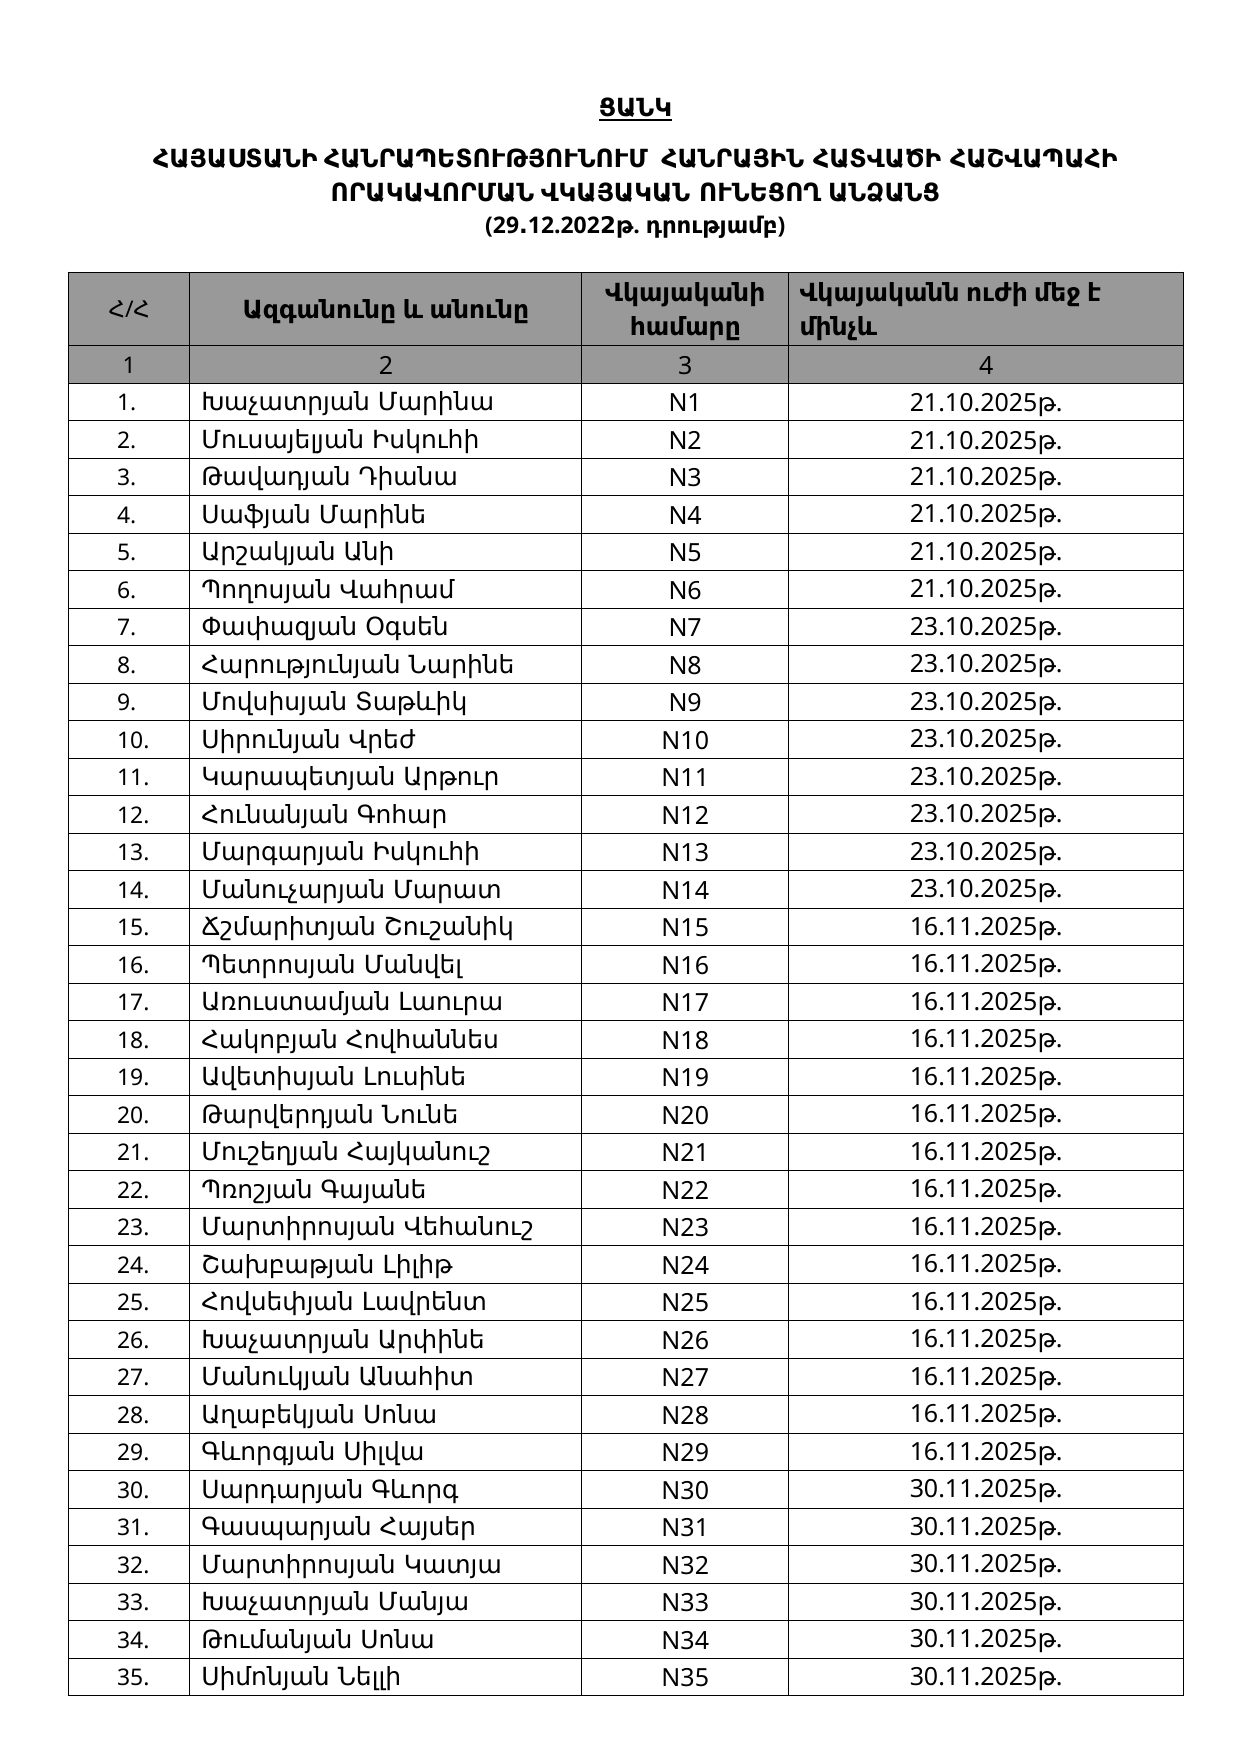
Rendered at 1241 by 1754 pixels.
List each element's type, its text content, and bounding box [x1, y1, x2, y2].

table_cell N7 [582, 609, 788, 645]
table_cell Խաչատրյան Մարինա [190, 384, 581, 420]
table_cell N33 [582, 1584, 788, 1620]
table_cell N13 [582, 834, 788, 870]
table_cell [69, 1621, 189, 1658]
table_cell [69, 796, 189, 833]
table_cell [69, 1021, 189, 1058]
table_cell Աղաբեկյան Սոնա [190, 1396, 581, 1433]
table_cell N31 [582, 1509, 788, 1545]
table_cell 16.11.2025թ. [789, 984, 1183, 1020]
table_cell Մովսիսյան Տաթևիկ [190, 684, 581, 720]
table_cell 23.10.2025թ. [789, 646, 1183, 683]
table_cell [69, 946, 189, 983]
table_cell 30.11.2025թ. [789, 1659, 1183, 1695]
table_cell [69, 534, 189, 570]
table_cell 16.11.2025թ. [789, 1171, 1183, 1208]
table_cell [69, 1434, 189, 1470]
table_header Հ/Հ [69, 273, 189, 345]
text (29.12.2022թ. դրությամբ) [75, 209, 1195, 240]
table_cell N2 [582, 421, 788, 458]
table_cell [69, 721, 189, 758]
table_cell 16.11.2025թ. [789, 1434, 1183, 1470]
table_cell 3 [582, 346, 788, 383]
table_cell [69, 1059, 189, 1095]
table_cell Պետրոսյան Մանվել [190, 946, 581, 983]
table_cell Խաչատրյան Մանյա [190, 1584, 581, 1620]
table_cell 23.10.2025թ. [789, 684, 1183, 720]
text ՀԱՅԱՍՏԱՆԻ ՀԱՆՐԱՊԵՏՈՒԹՅՈՒՆՈՒՄ ՀԱՆՐԱՅԻՆ ՀԱՏՎԱԾԻ ՀԱՇՎԱՊԱՀԻ ՈՐԱԿԱՎՈՐՄԱՆ ՎԿԱՅԱԿԱՆ ՈՒՆԵՑՈՂ ԱՆՁԱՆՑ [75, 141, 1195, 209]
table_cell N26 [582, 1321, 788, 1358]
table_cell [69, 909, 189, 945]
table_cell 23.10.2025թ. [789, 609, 1183, 645]
table_cell [69, 1659, 189, 1695]
table_cell [69, 834, 189, 870]
table_cell [69, 1471, 189, 1508]
table_cell 21.10.2025թ. [789, 534, 1183, 570]
table_cell [69, 759, 189, 795]
table_cell Մարգարյան Իսկուհի [190, 834, 581, 870]
table_cell N23 [582, 1209, 788, 1245]
table_cell 23.10.2025թ. [789, 721, 1183, 758]
table_cell N5 [582, 534, 788, 570]
table_cell [69, 1546, 189, 1583]
table_cell [69, 571, 189, 608]
table_cell 16.11.2025թ. [789, 946, 1183, 983]
table_cell 16.11.2025թ. [789, 1021, 1183, 1058]
table_cell N6 [582, 571, 788, 608]
table_cell Թարվերդյան Նունե [190, 1096, 581, 1133]
table_cell [69, 684, 189, 720]
table_cell 16.11.2025թ. [789, 1134, 1183, 1170]
table_cell 16.11.2025թ. [789, 1246, 1183, 1283]
table_cell [69, 496, 189, 533]
text ՑԱՆԿ [75, 90, 1195, 124]
table_cell 1 [69, 346, 189, 383]
table_cell N25 [582, 1284, 788, 1320]
table_cell 23.10.2025թ. [789, 834, 1183, 870]
table_cell Մանուչարյան Մարատ [190, 871, 581, 908]
table_cell Գասպարյան Հայսեր [190, 1509, 581, 1545]
table_cell [69, 421, 189, 458]
table_cell 16.11.2025թ. [789, 1321, 1183, 1358]
table_cell Հակոբյան Հովհաննես [190, 1021, 581, 1058]
table_cell Փափազյան Օգսեն [190, 609, 581, 645]
table_cell 16.11.2025թ. [789, 1209, 1183, 1245]
table_cell N30 [582, 1471, 788, 1508]
table_cell 23.10.2025թ. [789, 796, 1183, 833]
table_cell [69, 1246, 189, 1283]
table_cell Մարտիրոսյան Վեհանուշ [190, 1209, 581, 1245]
table_cell Հարությունյան Նարինե [190, 646, 581, 683]
table_cell [69, 1171, 189, 1208]
table_header Ազգանունը և անունը [190, 273, 581, 345]
table_cell 4 [789, 346, 1183, 383]
table_cell 21.10.2025թ. [789, 421, 1183, 458]
table_cell [69, 1134, 189, 1170]
table_cell [69, 1359, 189, 1395]
table_cell N35 [582, 1659, 788, 1695]
table_header Վկայականն ուժի մեջ է մինչև [789, 273, 1183, 345]
table_cell Առուստամյան Լաուրա [190, 984, 581, 1020]
table_cell Մարտիրոսյան Կատյա [190, 1546, 581, 1583]
table_cell [69, 1284, 189, 1320]
table_cell Ավետիսյան Լուսինե [190, 1059, 581, 1095]
table_cell 16.11.2025թ. [789, 1096, 1183, 1133]
table_cell N20 [582, 1096, 788, 1133]
table_cell N21 [582, 1134, 788, 1170]
table_cell N8 [582, 646, 788, 683]
table_cell Պողոսյան Վահրամ [190, 571, 581, 608]
table_cell 16.11.2025թ. [789, 1059, 1183, 1095]
table_cell Ճշմարիտյան Շուշանիկ [190, 909, 581, 945]
table_cell N1 [582, 384, 788, 420]
table_cell 16.11.2025թ. [789, 1396, 1183, 1433]
table_cell Թումանյան Սոնա [190, 1621, 581, 1658]
table_cell [69, 1209, 189, 1245]
table_cell 30.11.2025թ. [789, 1546, 1183, 1583]
table_cell Մուսայելյան Իսկուհի [190, 421, 581, 458]
table_cell N4 [582, 496, 788, 533]
table_cell Սիմոնյան Նելլի [190, 1659, 581, 1695]
table_cell 21.10.2025թ. [789, 496, 1183, 533]
table_cell N17 [582, 984, 788, 1020]
table_cell [69, 646, 189, 683]
table_cell N24 [582, 1246, 788, 1283]
table_cell 30.11.2025թ. [789, 1471, 1183, 1508]
table_cell Սիրունյան Վրեժ [190, 721, 581, 758]
table_cell 23.10.2025թ. [789, 759, 1183, 795]
table_cell Մանուկյան Անահիտ [190, 1359, 581, 1395]
table_cell N11 [582, 759, 788, 795]
table_cell Խաչատրյան Արփինե [190, 1321, 581, 1358]
table_cell [69, 871, 189, 908]
table_cell 16.11.2025թ. [789, 909, 1183, 945]
table_cell Հովսեփյան Լավրենտ [190, 1284, 581, 1320]
table_cell N19 [582, 1059, 788, 1095]
table_cell 21.10.2025թ. [789, 571, 1183, 608]
table_cell N28 [582, 1396, 788, 1433]
table_cell 16.11.2025թ. [789, 1284, 1183, 1320]
table_cell [69, 1584, 189, 1620]
table_cell 30.11.2025թ. [789, 1509, 1183, 1545]
table_cell Սաֆյան Մարինե [190, 496, 581, 533]
table_cell [69, 609, 189, 645]
table_cell [69, 1509, 189, 1545]
table_cell [69, 1096, 189, 1133]
table_cell Հունանյան Գոհար [190, 796, 581, 833]
table_cell N16 [582, 946, 788, 983]
table_cell Թավադյան Դիանա [190, 459, 581, 495]
table_cell N10 [582, 721, 788, 758]
table_cell 2 [190, 346, 581, 383]
table_cell [69, 384, 189, 420]
table_cell N27 [582, 1359, 788, 1395]
table_cell 30.11.2025թ. [789, 1621, 1183, 1658]
table_cell 21.10.2025թ. [789, 459, 1183, 495]
table_cell N29 [582, 1434, 788, 1470]
table_cell Գևորգյան Սիլվա [190, 1434, 581, 1470]
table_cell [69, 1396, 189, 1433]
table_cell [69, 984, 189, 1020]
table_cell Կարապետյան Արթուր [190, 759, 581, 795]
table_cell [69, 459, 189, 495]
table_cell N22 [582, 1171, 788, 1208]
table_cell N34 [582, 1621, 788, 1658]
table_header Վկայականի համարը [582, 273, 788, 345]
table_cell 23.10.2025թ. [789, 871, 1183, 908]
table_cell N12 [582, 796, 788, 833]
table_cell N14 [582, 871, 788, 908]
table_cell Պռոշյան Գայանե [190, 1171, 581, 1208]
table_cell 30.11.2025թ. [789, 1584, 1183, 1620]
table_cell N32 [582, 1546, 788, 1583]
table_cell 16.11.2025թ. [789, 1359, 1183, 1395]
table_cell N15 [582, 909, 788, 945]
table_cell 21.10.2025թ. [789, 384, 1183, 420]
table_cell Մուշեղյան Հայկանուշ [190, 1134, 581, 1170]
table_cell Արշակյան Անի [190, 534, 581, 570]
table_cell N9 [582, 684, 788, 720]
table_cell N3 [582, 459, 788, 495]
table_cell Շախբաթյան Լիլիթ [190, 1246, 581, 1283]
table_cell [69, 1321, 189, 1358]
table_cell N18 [582, 1021, 788, 1058]
table_cell Սարդարյան Գևորգ [190, 1471, 581, 1508]
